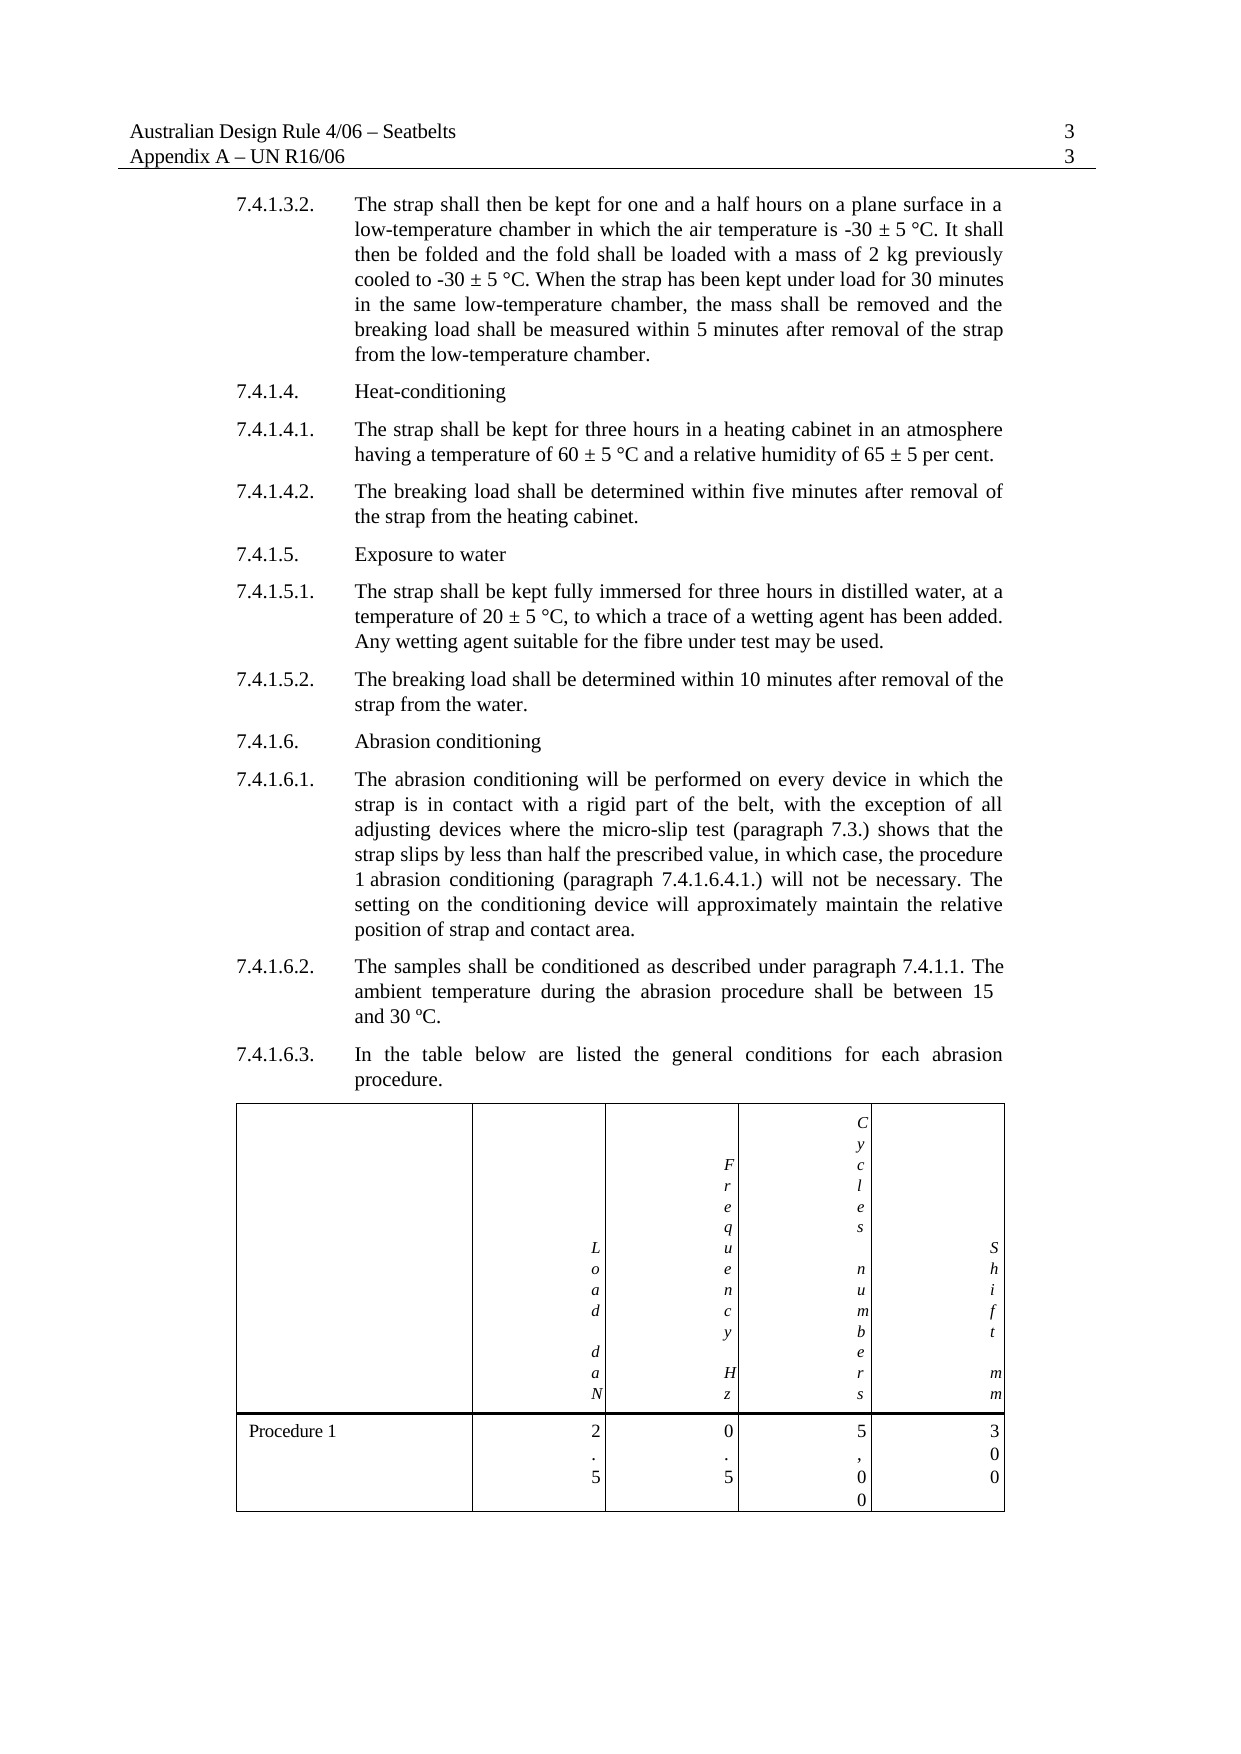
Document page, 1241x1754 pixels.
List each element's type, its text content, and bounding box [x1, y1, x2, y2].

text 7.4.1.4.1. The strap shall be kept for three hours in a heating cabinet in an atmosphere having a temperature of 60 ± 5 °C and a relative humidity of 65 ± 5 per cent. [236, 416, 1004, 466]
table_cell 2.5 [473, 1415, 605, 1511]
text 7.4.1.6.1. The abrasion conditioning will be performed on every device in which the strap is in contact with a rigid part of the belt, with the exception of all adjusting devices where the micro-slip test (paragraph 7.3.) shows that the strap slips by less than half the prescribed value, in which case, the procedure 1 abrasion conditioning (paragraph 7.4.1.6.4.1.) will not be necessary. The setting on the conditioning device will approximately maintain the relative position of strap and contact area. [236, 766, 1004, 941]
text 7.4.1.5. Exposure to water [236, 541, 1004, 566]
text 7.4.1.5.1. The strap shall be kept fully immersed for three hours in distilled water, at a temperature of 20 ± 5 °C, to which a trace of a wetting agent has been added. Any wetting agent suitable for the fibre under test may be used. [236, 578, 1004, 653]
table_header Load daN [473, 1104, 605, 1412]
table_cell Procedure 1 [237, 1415, 472, 1511]
table_cell 300 ± 20 [872, 1415, 1004, 1511]
text 7.4.1.5.2. The breaking load shall be determined within 10 minutes after removal of the strap from the water. [236, 666, 1004, 716]
text 7.4.1.3.2. The strap shall then be kept for one and a half hours on a plane surface in a low-temperature chamber in which the air temperature is -30 ± 5 °C. It shall then be folded and the fold shall be loaded with a mass of 2 kg previously cooled to -30 ± 5 °C. When the strap has been kept under load for 30 minutes in the same low-temperature chamber, the mass shall be removed and the breaking load shall be measured within 5 minutes after removal of the strap from the low-temperature chamber. [236, 191, 1004, 366]
table_header Shift mm [872, 1104, 1004, 1412]
table_header Cycles numbers [739, 1104, 871, 1412]
table_header [237, 1104, 472, 1412]
text 7.4.1.6. Abrasion conditioning [236, 728, 1004, 753]
text 7.4.1.6.3. In the table below are listed the general conditions for each abrasion procedure. [236, 1041, 1004, 1091]
table_header Frequency Hz [606, 1104, 738, 1412]
table_cell 5,000 [739, 1415, 871, 1511]
text 7.4.1.4.2. The breaking load shall be determined within five minutes after removal of the strap from the heating cabinet. [236, 478, 1004, 528]
text 7.4.1.4. Heat-conditioning [236, 378, 1004, 403]
table_cell 0.5 [606, 1415, 738, 1511]
text 7.4.1.6.2. The samples shall be conditioned as described under paragraph 7.4.1.1. The ambient temperature during the abrasion procedure shall be between 15 and 30 ºC. [236, 953, 1004, 1028]
